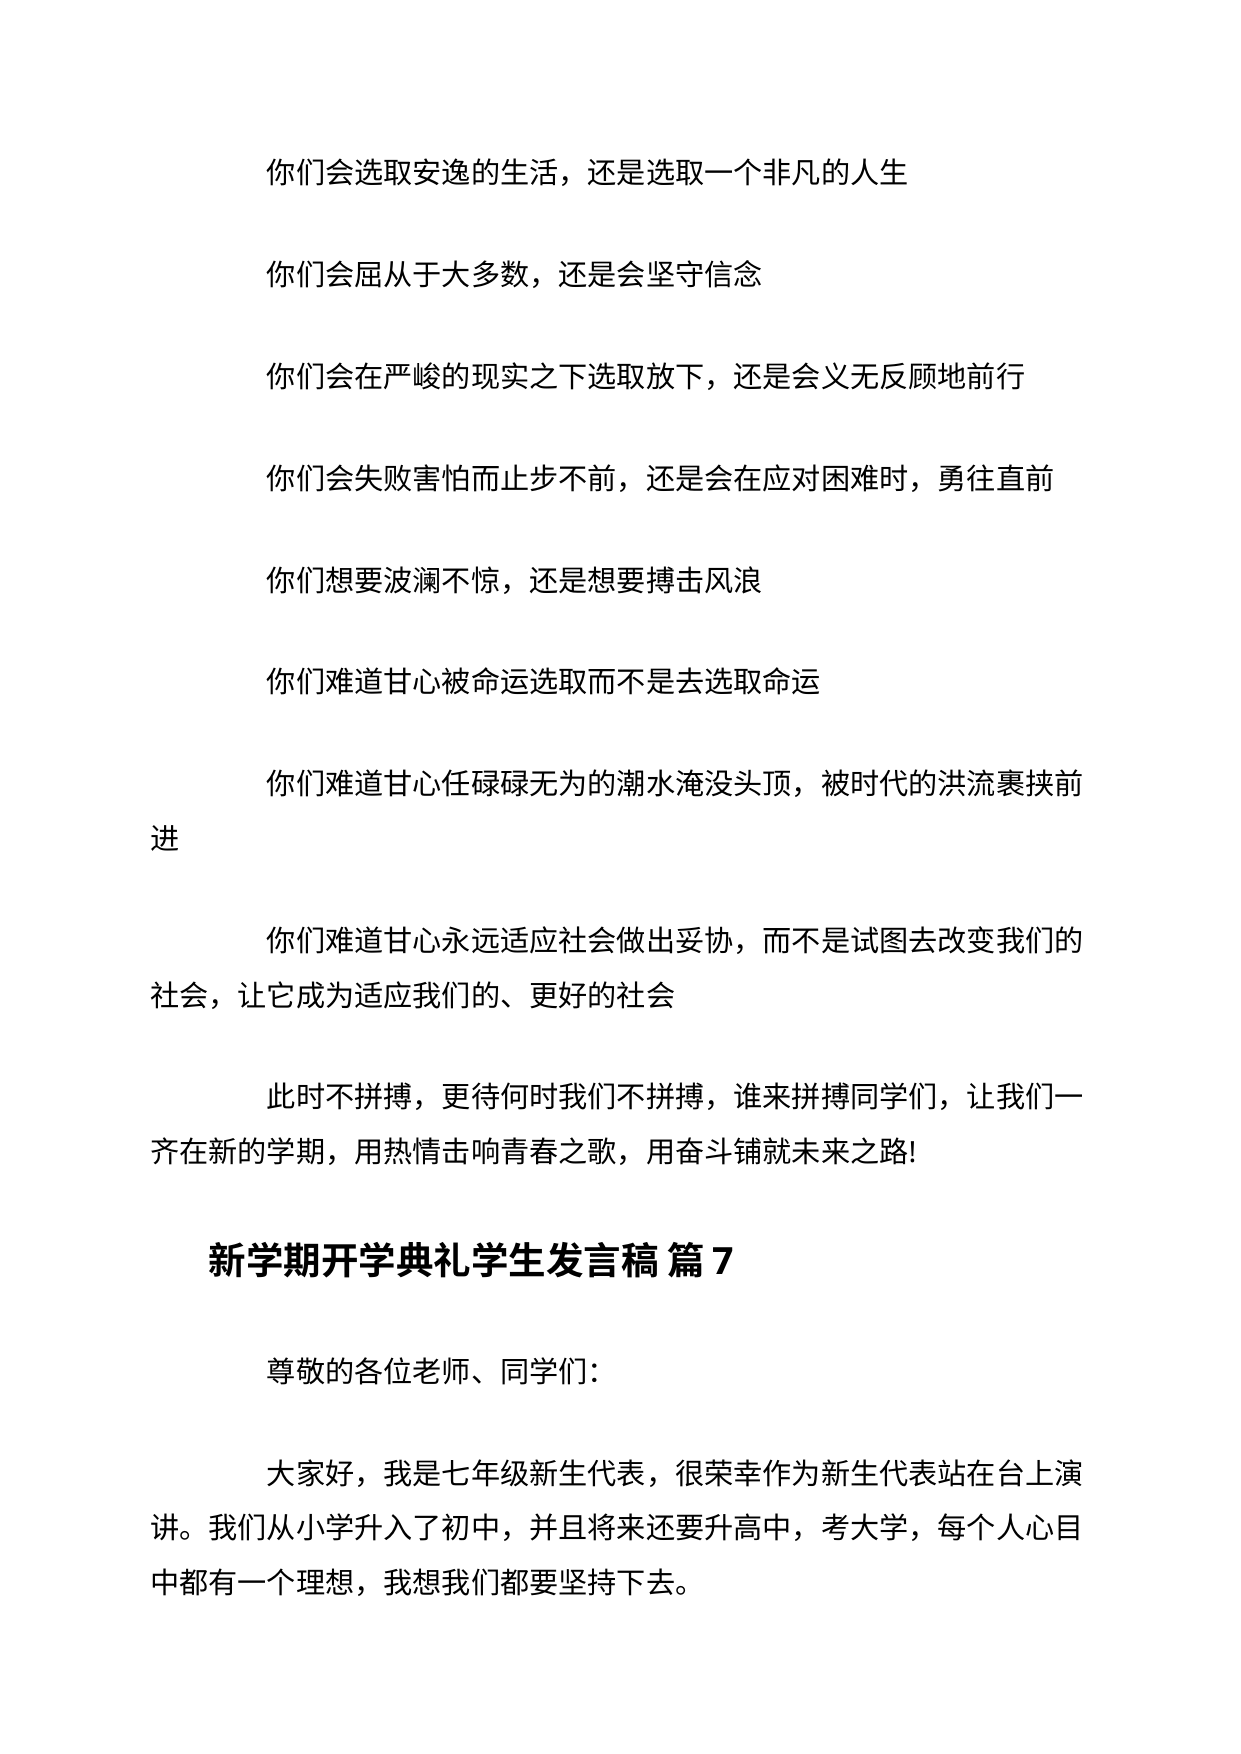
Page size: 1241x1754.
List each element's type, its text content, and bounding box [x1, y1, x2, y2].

text 尊敬的各位老师、同学们： [150, 1348, 1090, 1391]
text 你们难道甘心永远适应社会做出妥协，而不是试图去改变我们的社会，让它成为适应我们的、更好的社会 [150, 917, 1090, 1014]
text 你们会屈从于大多数，还是会坚守信念 [150, 252, 1090, 294]
text 你们难道甘心被命运选取而不是去选取命运 [150, 659, 1090, 701]
text 你们会在严峻的现实之下选取放下，还是会义无反顾地前行 [150, 353, 1090, 396]
text 你们想要波澜不惊，还是想要搏击风浪 [150, 557, 1090, 599]
text 此时不拼搏，更待何时我们不拼搏，谁来拼搏同学们，让我们一齐在新的学期，用热情击响青春之歌，用奋斗铺就未来之路! [150, 1074, 1090, 1171]
text 你们会选取安逸的生活，还是选取一个非凡的人生 [150, 150, 1090, 192]
text 大家好，我是七年级新生代表，很荣幸作为新生代表站在台上演讲。我们从小学升入了初中，并且将来还要升高中，考大学，每个人心目中都有一个理想，我想我们都要坚持下去。 [150, 1450, 1090, 1602]
text 新学期开学典礼学生发言稿 篇7 [150, 1231, 1090, 1285]
text 你们会失败害怕而止步不前，还是会在应对困难时，勇往直前 [150, 455, 1090, 498]
text 你们难道甘心任碌碌无为的潮水淹没头顶，被时代的洪流裹挟前进 [150, 761, 1090, 858]
